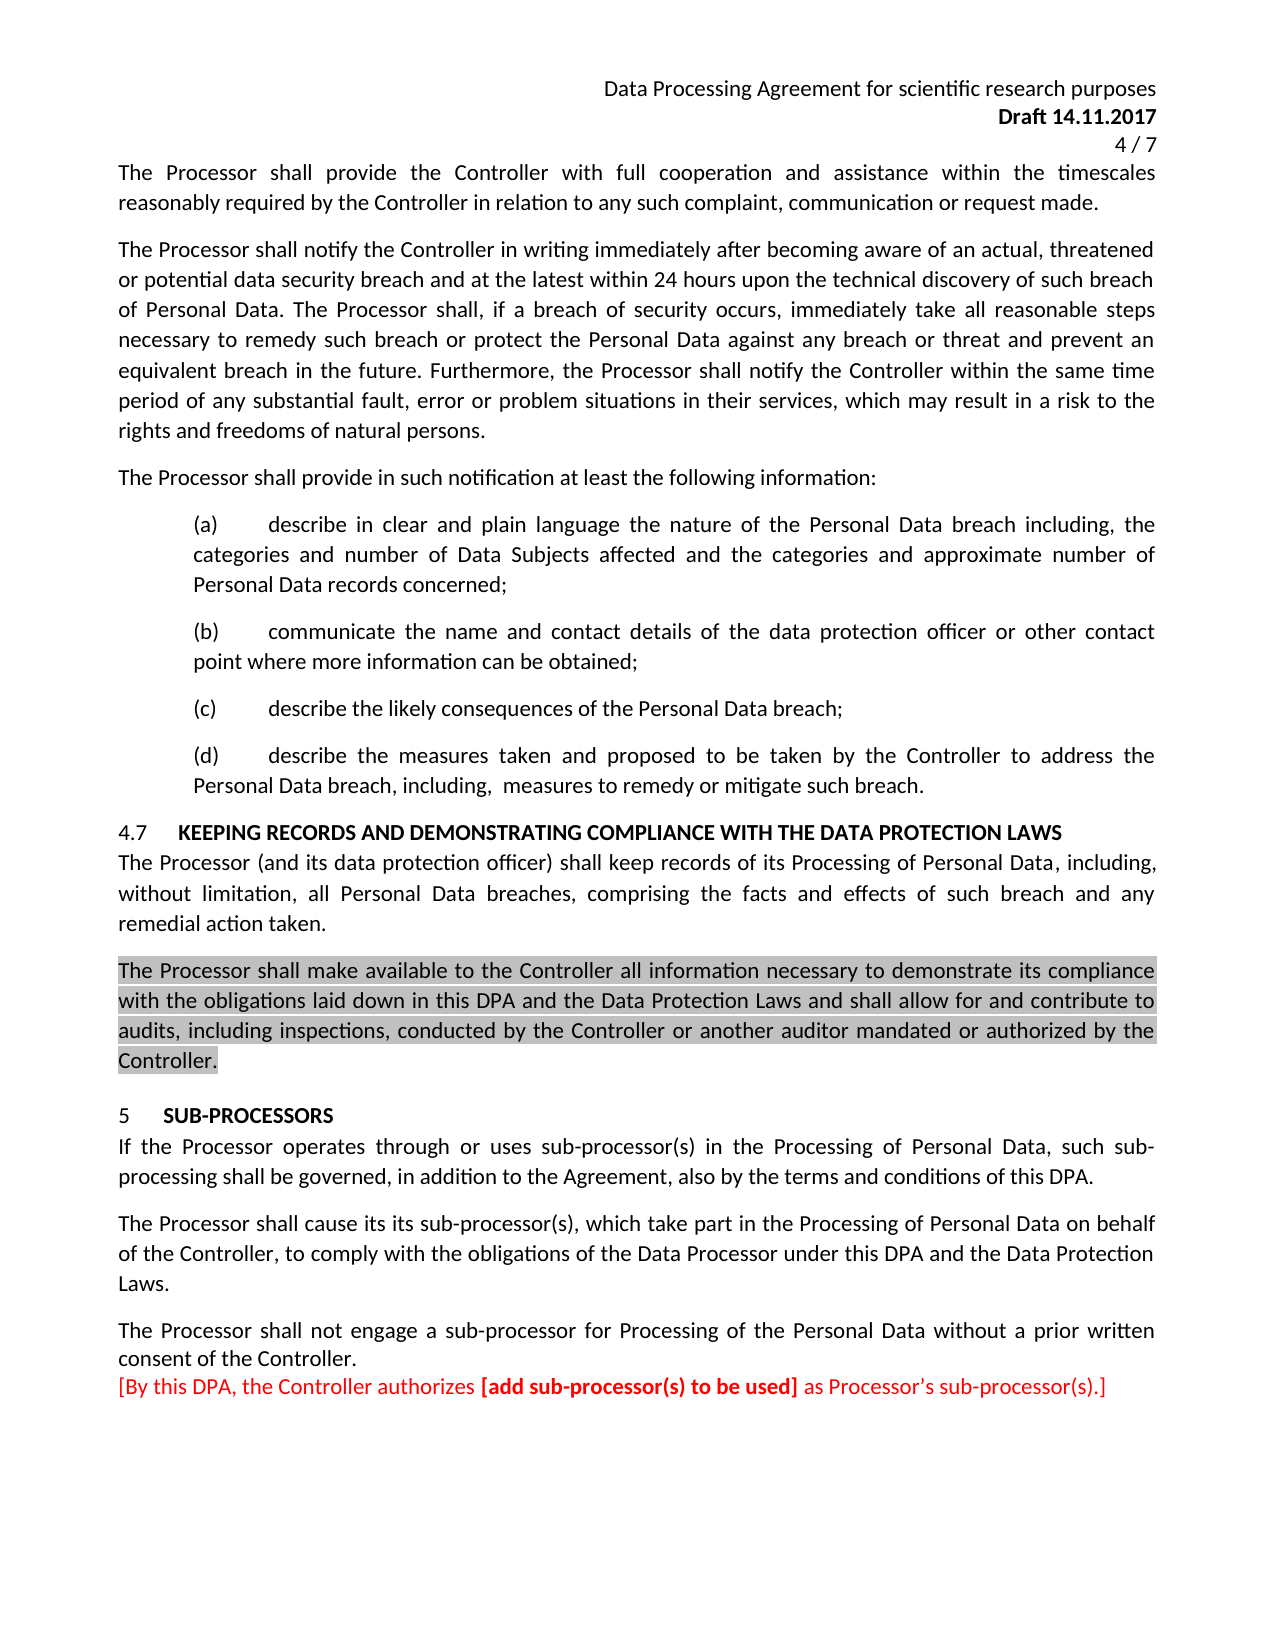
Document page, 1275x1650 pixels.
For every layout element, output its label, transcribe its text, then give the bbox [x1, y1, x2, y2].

text The Processor (and its data protection officer) shall keep records of its Processing of Personal Data, including, without limitation, all Personal Data breaches, comprising the facts and effects of such breach and any remedial action taken. [118, 848, 1157, 937]
text [By this DPA, the Controller authorizes [add sub-processor(s) to be used] as Processor’s sub-processor(s).] [118, 1372, 1157, 1400]
text (a) describe in clear and plain language the nature of the Personal Data breach including, the categories and number of Data Subjects affected and the categories and approximate number of Personal Data records concerned; [193, 510, 1157, 598]
text The Processor shall make available to the Controller all information necessary to demonstrate its compliance with the obligations laid down in this DPA and the Data Protection Laws and shall allow for and contribute to audits, including inspections, conducted by the Controller or another auditor mandated or authorized by the Controller. [118, 1044, 1157, 1074]
text (c) describe the likely consequences of the Personal Data breach; [193, 694, 1157, 722]
text If the Processor operates through or uses sub-processor(s) in the Processing of Personal Data, such sub-processing shall be governed, in addition to the Agreement, also by the terms and conditions of this DPA. [118, 1132, 1157, 1190]
text (d) describe the measures taken and proposed to be taken by the Controller to address the Personal Data breach, including, measures to remedy or mitigate such breach. [193, 741, 1157, 799]
text The Processor shall provide in such notification at least the following information: [118, 463, 1157, 491]
text (b) communicate the name and contact details of the data protection officer or other contact point where more information can be obtained; [193, 617, 1157, 675]
text The Processor shall not engage a sub-processor for Processing of the Personal Data without a prior written consent of the Controller. [118, 1316, 1157, 1372]
subtitle KEEPING RECORDS AND DEMONSTRATING COMPLIANCE WITH THE DATA PROTECTION LAWS [118, 818, 1157, 846]
text The Processor shall cause its its sub-processor(s), which take part in the Processing of Personal Data on behalf of the Controller, to comply with the obligations of the Data Processor under this DPA and the Data Protection Laws. [118, 1209, 1157, 1297]
text The Processor shall provide the Controller with full cooperation and assistance within the timescales reasonably required by the Controller in relation to any such complaint, communication or request made. [118, 158, 1157, 216]
text The Processor shall notify the Controller in writing immediately after becoming aware of an actual, threatened or potential data security breach and at the latest within 24 hours upon the technical discovery of such breach of Personal Data. The Processor shall, if a breach of security occurs, immediately take all reasonable steps necessary to remedy such breach or protect the Personal Data against any breach or threat and prevent an equivalent breach in the future. Furthermore, the Processor shall notify the Controller within the same time period of any substantial fault, error or problem situations in their services, which may result in a risk to the rights and freedoms of natural persons. [118, 235, 1157, 444]
subtitle SUB-PROCESSORS [118, 1102, 1157, 1129]
